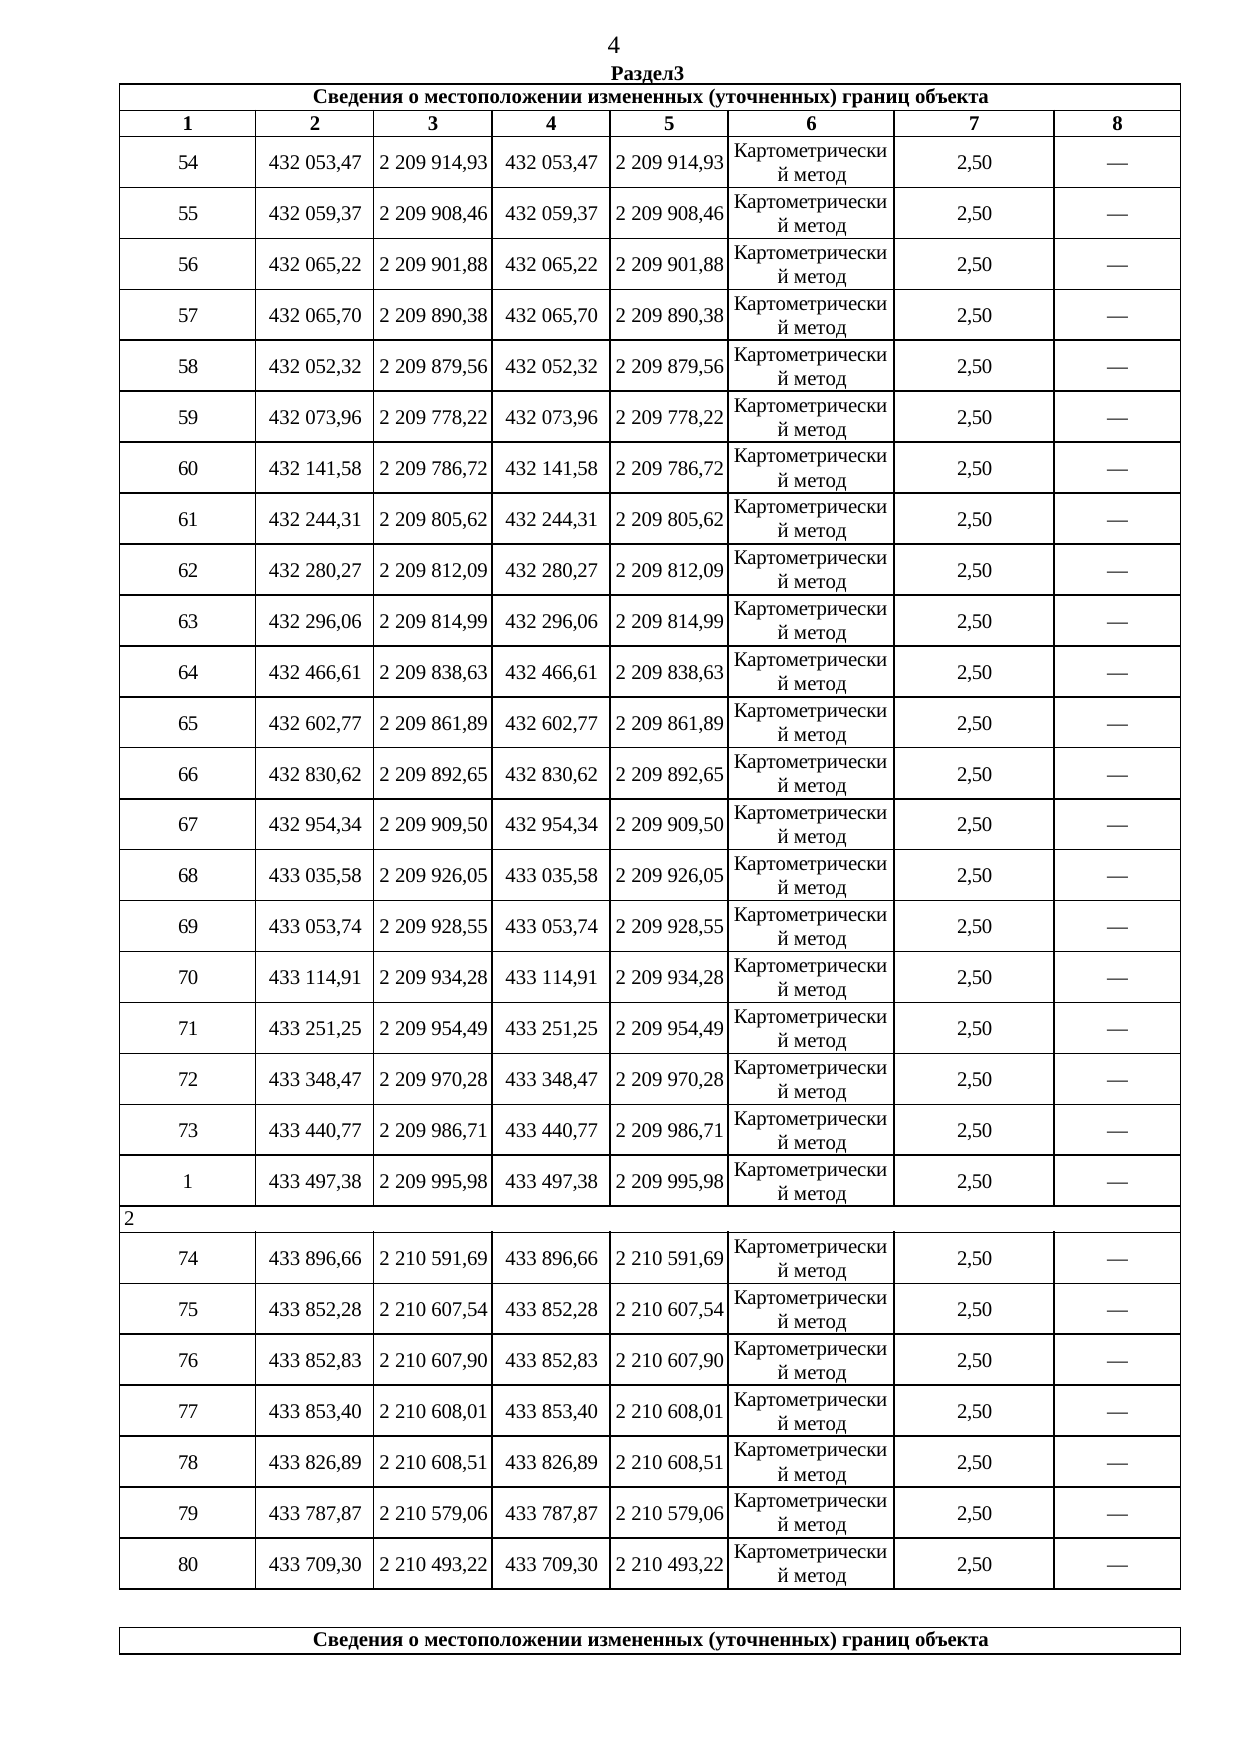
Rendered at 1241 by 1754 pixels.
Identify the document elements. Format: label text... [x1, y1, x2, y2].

table_cell 432 073,96 [493, 392, 609, 441]
table_cell — [1055, 1284, 1180, 1333]
table_cell 432 954,34 [256, 800, 373, 849]
table_cell — [1055, 1003, 1180, 1052]
table_cell Картометрически й метод [729, 1054, 893, 1103]
table_cell 2 209 970,28 [611, 1054, 727, 1103]
table_cell 2 209 814,99 [374, 596, 491, 645]
table_header Сведения о местоположении измененных (уточненных) границ объекта [120, 85, 1180, 109]
table_cell — [1055, 698, 1180, 747]
table_cell 432 065,22 [493, 239, 609, 288]
table_cell Картометрически й метод [729, 850, 893, 900]
table_cell 2 209 909,50 [374, 800, 491, 849]
table_cell 2 209 934,28 [611, 952, 727, 1002]
table_cell 2 209 786,72 [374, 443, 491, 492]
table_cell 2 210 607,90 [611, 1335, 727, 1384]
table_cell 2 209 914,93 [374, 137, 491, 187]
table_cell 2 209 986,71 [611, 1105, 727, 1154]
table_cell 2 209 928,55 [374, 901, 491, 951]
table_cell 433 114,91 [256, 952, 373, 1002]
table_cell 432 073,96 [256, 392, 373, 441]
table_cell 432 053,47 [256, 137, 373, 187]
table_cell 2,50 [895, 952, 1053, 1002]
table_cell Картометрически й метод [729, 901, 893, 951]
table_cell 4 [493, 111, 609, 136]
table_cell 433 114,91 [493, 952, 609, 1002]
table_cell 433 053,74 [493, 901, 609, 951]
table_cell 2 209 892,65 [611, 748, 727, 798]
table_cell 6 [729, 111, 893, 136]
table_cell 2 209 890,38 [374, 290, 491, 339]
table_cell 1 [120, 1156, 255, 1205]
table_cell — [1055, 392, 1180, 441]
table_cell 433 896,66 [256, 1233, 373, 1282]
table_cell 2,50 [895, 901, 1053, 951]
table_cell 70 [120, 952, 255, 1002]
table_cell 432 296,06 [493, 596, 609, 645]
table_cell Картометрически й метод [729, 290, 893, 339]
table_cell 432 141,58 [493, 443, 609, 492]
table_cell — [1055, 1054, 1180, 1103]
table_cell Картометрически й метод [729, 1003, 893, 1052]
table_cell — [1055, 596, 1180, 645]
table_cell — [1055, 1386, 1180, 1435]
table_cell 2,50 [895, 1488, 1053, 1537]
table_cell 2,50 [895, 494, 1053, 543]
table_cell 432 466,61 [256, 647, 373, 696]
table_cell 2 209 778,22 [374, 392, 491, 441]
table_cell 2,50 [895, 1386, 1053, 1435]
table_cell Картометрически й метод [729, 1284, 893, 1333]
table_cell Картометрически й метод [729, 341, 893, 390]
table_cell 54 [120, 137, 255, 187]
table_cell 2,50 [895, 748, 1053, 798]
table_cell 2 209 892,65 [374, 748, 491, 798]
table_cell 2 209 879,56 [374, 341, 491, 390]
table_cell 433 787,87 [256, 1488, 373, 1537]
table_cell 2 209 861,89 [374, 698, 491, 747]
table_cell 74 [120, 1233, 255, 1282]
table_cell 3 [374, 111, 491, 136]
table_cell 432 053,47 [493, 137, 609, 187]
table_cell 2 209 934,28 [374, 952, 491, 1002]
table_cell — [1055, 1437, 1180, 1486]
table_cell 433 348,47 [256, 1054, 373, 1103]
table_cell 2 209 786,72 [611, 443, 727, 492]
table_cell 2,50 [895, 850, 1053, 900]
table_cell 433 826,89 [493, 1437, 609, 1486]
table_cell 2,50 [895, 698, 1053, 747]
table_cell 2 210 608,51 [611, 1437, 727, 1486]
table_cell 2 209 890,38 [611, 290, 727, 339]
table_cell 2,50 [895, 1054, 1053, 1103]
table_cell 2 209 986,71 [374, 1105, 491, 1154]
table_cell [729, 137, 893, 187]
table_cell 77 [120, 1386, 255, 1435]
table_cell — [1055, 188, 1180, 237]
table_cell — [1055, 1233, 1180, 1282]
table_cell 432 065,70 [493, 290, 609, 339]
table_cell 2,50 [895, 1437, 1053, 1486]
table_cell 432 052,32 [256, 341, 373, 390]
table_cell 2 209 995,98 [374, 1156, 491, 1205]
table_cell — [1055, 1488, 1180, 1537]
table_cell — [1055, 239, 1180, 288]
table_cell 69 [120, 901, 255, 951]
table_cell 2 210 607,90 [374, 1335, 491, 1384]
table_cell 2 209 914,93 [611, 137, 727, 187]
table_cell 65 [120, 698, 255, 747]
table_cell 2 209 970,28 [374, 1054, 491, 1103]
table_cell 432 059,37 [493, 188, 609, 237]
table_cell — [1055, 1156, 1180, 1205]
table_cell 433 348,47 [493, 1054, 609, 1103]
table_cell — [1055, 1335, 1180, 1384]
table_cell 2 209 954,49 [611, 1003, 727, 1052]
table_cell 432 052,32 [493, 341, 609, 390]
table_cell 2 210 493,22 [374, 1539, 491, 1588]
table_cell Картометрически й метод [729, 748, 893, 798]
table_cell 2 209 805,62 [611, 494, 727, 543]
table_cell 2,50 [895, 443, 1053, 492]
table_cell 2,50 [895, 137, 1053, 187]
table_cell 433 709,30 [493, 1539, 609, 1588]
table_cell 432 830,62 [256, 748, 373, 798]
table_cell 432 244,31 [493, 494, 609, 543]
table_cell 433 251,25 [256, 1003, 373, 1052]
table_cell 2,50 [895, 800, 1053, 849]
table_cell — [1055, 647, 1180, 696]
table_cell 2,50 [895, 1284, 1053, 1333]
table_cell 2 209 805,62 [374, 494, 491, 543]
table_cell 2 209 838,63 [374, 647, 491, 696]
table_cell 432 602,77 [256, 698, 373, 747]
table_cell — [1055, 800, 1180, 849]
table_cell 433 053,74 [256, 901, 373, 951]
table_cell 56 [120, 239, 255, 288]
table_cell — [1055, 748, 1180, 798]
table_cell 7 [895, 111, 1053, 136]
table_cell 2,50 [895, 1003, 1053, 1052]
table_cell 2 209 812,09 [611, 545, 727, 594]
table_cell 59 [120, 392, 255, 441]
table_cell 432 141,58 [256, 443, 373, 492]
table_cell Картометрически й метод [729, 1437, 893, 1486]
table_cell 433 251,25 [493, 1003, 609, 1052]
table_cell 2 210 608,01 [374, 1386, 491, 1435]
table_cell 432 065,70 [256, 290, 373, 339]
table_cell 2 209 909,50 [611, 800, 727, 849]
table_cell 2 209 778,22 [611, 392, 727, 441]
table_cell 2 209 928,55 [611, 901, 727, 951]
table_cell — [1055, 545, 1180, 594]
table_cell 2 210 591,69 [374, 1233, 491, 1282]
table_cell 432 466,61 [493, 647, 609, 696]
table_header Сведения о местоположении измененных (уточненных) границ объекта [120, 1628, 1180, 1653]
table_cell — [1055, 850, 1180, 900]
table_cell 72 [120, 1054, 255, 1103]
table_cell 2 209 838,63 [611, 647, 727, 696]
table_cell 2 [120, 1207, 1180, 1231]
table_cell 2 210 579,06 [611, 1488, 727, 1537]
table_cell 432 954,34 [493, 800, 609, 849]
table_cell 2 210 608,51 [374, 1437, 491, 1486]
table_cell 57 [120, 290, 255, 339]
table_cell 433 852,28 [256, 1284, 373, 1333]
table_cell Картометрически й метод [729, 800, 893, 849]
table_cell 2,50 [895, 1335, 1053, 1384]
table_cell 433 852,28 [493, 1284, 609, 1333]
table_cell 80 [120, 1539, 255, 1588]
table_cell Картометрически й метод [729, 596, 893, 645]
table_cell 78 [120, 1437, 255, 1486]
table_cell 2 210 579,06 [374, 1488, 491, 1537]
table_cell 433 497,38 [256, 1156, 373, 1205]
table_cell 433 440,77 [493, 1105, 609, 1154]
table_cell — [1055, 952, 1180, 1002]
table_cell 433 035,58 [493, 850, 609, 900]
table_cell 432 280,27 [256, 545, 373, 594]
table_cell Картометрически й метод [729, 1233, 893, 1282]
table_cell 66 [120, 748, 255, 798]
table_cell 433 896,66 [493, 1233, 609, 1282]
table_cell 2 209 814,99 [611, 596, 727, 645]
table_cell 433 853,40 [493, 1386, 609, 1435]
table_cell 433 787,87 [493, 1488, 609, 1537]
table_cell 2,50 [895, 647, 1053, 696]
table_cell 2 209 812,09 [374, 545, 491, 594]
table_cell 60 [120, 443, 255, 492]
table_cell 2,50 [895, 392, 1053, 441]
table_cell 433 709,30 [256, 1539, 373, 1588]
table_cell 2 [256, 111, 373, 136]
table_cell — [1055, 901, 1180, 951]
table_cell 2,50 [895, 188, 1053, 237]
table_cell 2 209 926,05 [374, 850, 491, 900]
table_cell 2 209 995,98 [611, 1156, 727, 1205]
table_cell 8 [1055, 111, 1180, 136]
table_cell 2,50 [895, 545, 1053, 594]
table_cell 432 244,31 [256, 494, 373, 543]
table_cell Картометрически й метод [729, 952, 893, 1002]
table_cell 433 440,77 [256, 1105, 373, 1154]
table_cell 2 210 607,54 [374, 1284, 491, 1333]
table_cell Картометрически й метод [729, 188, 893, 237]
table_cell 2,50 [895, 1539, 1053, 1588]
table_cell 433 826,89 [256, 1437, 373, 1486]
table_cell 2,50 [895, 290, 1053, 339]
table_cell 71 [120, 1003, 255, 1052]
table_cell 2 209 879,56 [611, 341, 727, 390]
table_cell 76 [120, 1335, 255, 1384]
table_cell — [1055, 494, 1180, 543]
table_cell — [1055, 443, 1180, 492]
table_cell Картометрически й метод [729, 1386, 893, 1435]
table_cell 433 852,83 [256, 1335, 373, 1384]
table_cell 432 280,27 [493, 545, 609, 594]
table_cell 2 209 861,89 [611, 698, 727, 747]
table_cell 2 209 926,05 [611, 850, 727, 900]
table_cell 433 035,58 [256, 850, 373, 900]
table_cell 63 [120, 596, 255, 645]
table_cell Картометрически й метод [729, 1156, 893, 1205]
table_cell 2,50 [895, 1233, 1053, 1282]
table_cell 2 209 908,46 [611, 188, 727, 237]
table_cell 432 296,06 [256, 596, 373, 645]
table_cell 2 209 954,49 [374, 1003, 491, 1052]
table_cell 2,50 [895, 1156, 1053, 1205]
table_cell 432 065,22 [256, 239, 373, 288]
table_cell Картометрически й метод [729, 1488, 893, 1537]
table_cell 433 497,38 [493, 1156, 609, 1205]
table_cell 75 [120, 1284, 255, 1333]
table_cell 61 [120, 494, 255, 543]
table_cell 2 210 493,22 [611, 1539, 727, 1588]
table_cell 1 [120, 111, 255, 136]
table_cell Картометрически й метод [729, 698, 893, 747]
table_cell Картометрически й метод [729, 443, 893, 492]
table_cell Картометрически й метод [729, 1335, 893, 1384]
table_cell 433 853,40 [256, 1386, 373, 1435]
table_cell — [1055, 1105, 1180, 1154]
table_cell 2 209 901,88 [374, 239, 491, 288]
table_cell — [1055, 1539, 1180, 1588]
table_cell Картометрически й метод [729, 239, 893, 288]
table_cell 2,50 [895, 239, 1053, 288]
table_cell 73 [120, 1105, 255, 1154]
table_cell 67 [120, 800, 255, 849]
table_cell 432 059,37 [256, 188, 373, 237]
table_cell 2 210 607,54 [611, 1284, 727, 1333]
table_cell 2 209 901,88 [611, 239, 727, 288]
table_cell 68 [120, 850, 255, 900]
table_cell Картометрически й метод [729, 647, 893, 696]
table_cell 2,50 [895, 341, 1053, 390]
table_cell 2 210 608,01 [611, 1386, 727, 1435]
table_cell — [1055, 137, 1180, 187]
table_cell — [1055, 290, 1180, 339]
table_cell 432 830,62 [493, 748, 609, 798]
table_cell 55 [120, 188, 255, 237]
table_cell 2 210 591,69 [611, 1233, 727, 1282]
table_cell Картометрически й метод [729, 545, 893, 594]
table_cell 432 602,77 [493, 698, 609, 747]
table_cell 2,50 [895, 1105, 1053, 1154]
table_cell 58 [120, 341, 255, 390]
table_cell Картометрически й метод [729, 392, 893, 441]
table_cell 62 [120, 545, 255, 594]
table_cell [729, 1539, 893, 1588]
table_cell 64 [120, 647, 255, 696]
table_cell 433 852,83 [493, 1335, 609, 1384]
table_cell 2 209 908,46 [374, 188, 491, 237]
table_cell 79 [120, 1488, 255, 1537]
table_cell — [1055, 341, 1180, 390]
table_cell 2,50 [895, 596, 1053, 645]
table_cell 5 [611, 111, 727, 136]
table_cell Картометрически й метод [729, 1105, 893, 1154]
table_cell Картометрически й метод [729, 494, 893, 543]
